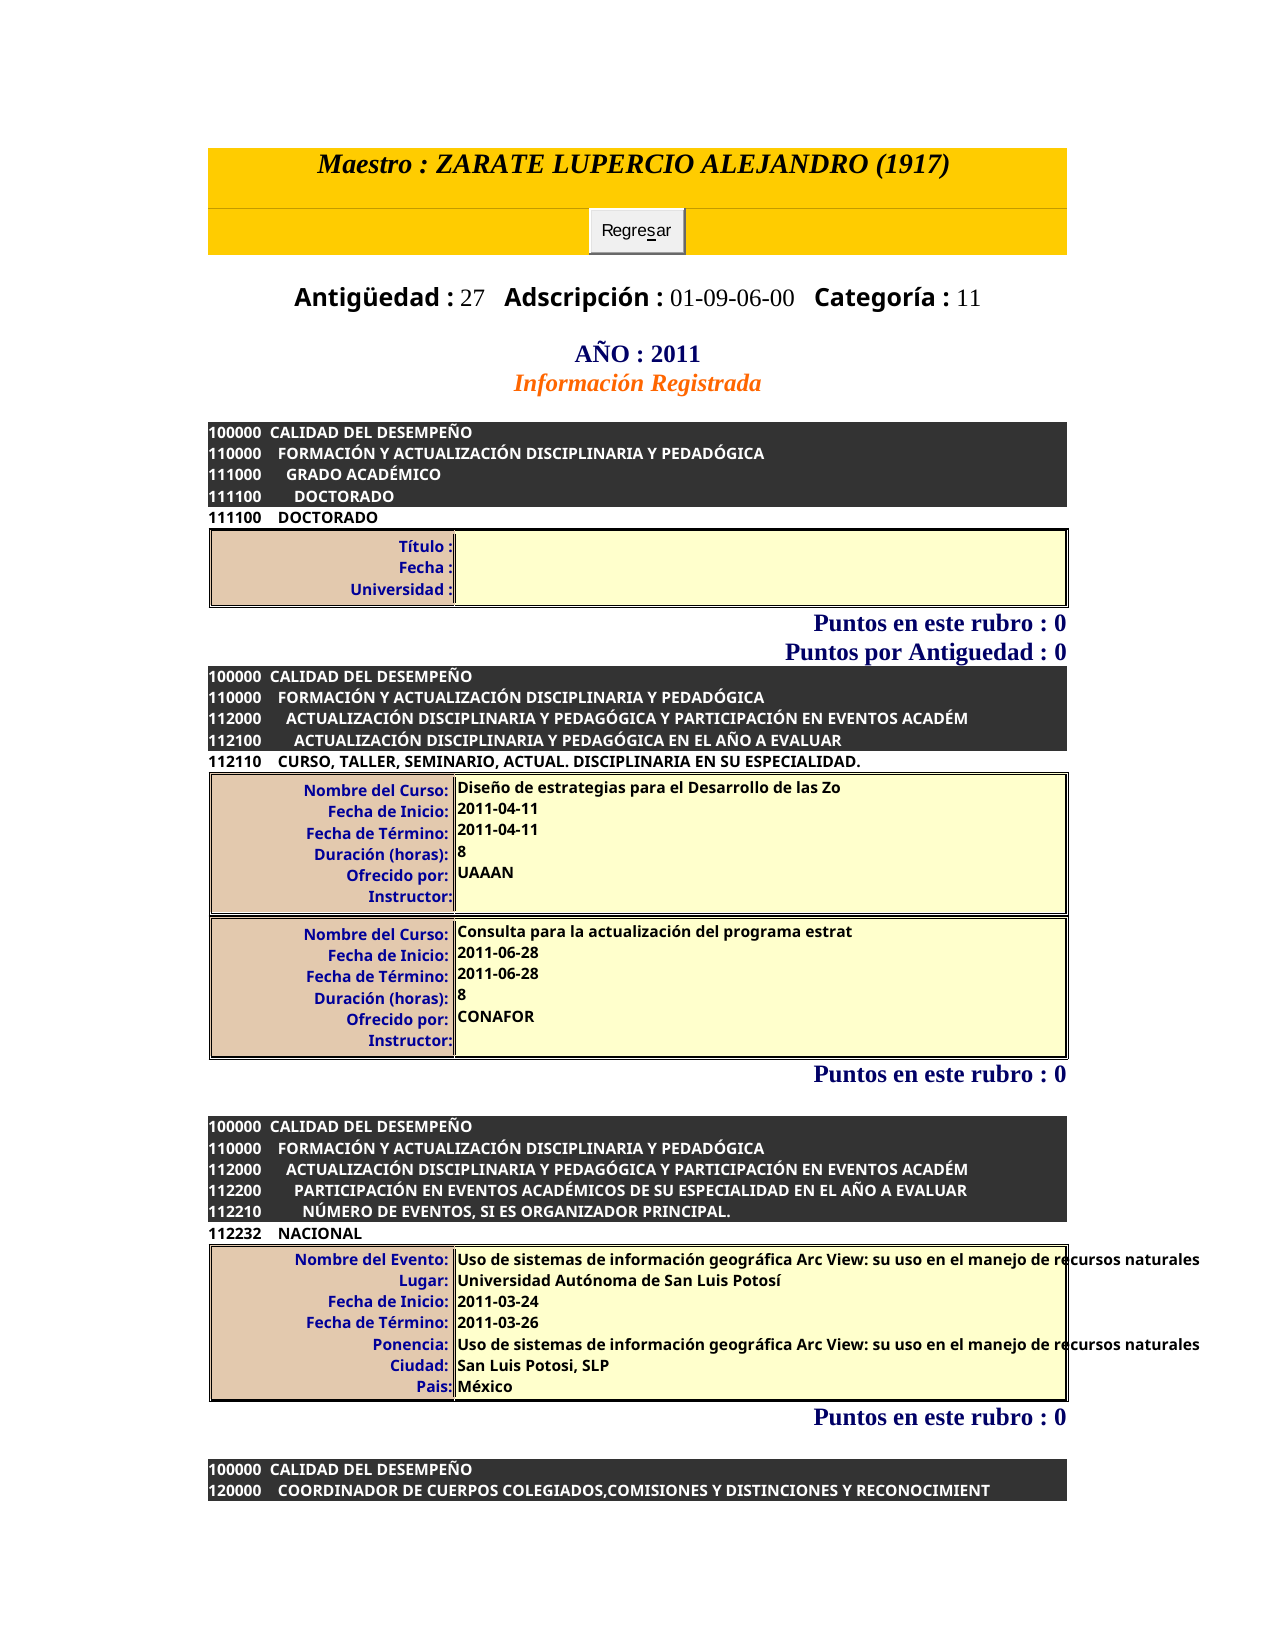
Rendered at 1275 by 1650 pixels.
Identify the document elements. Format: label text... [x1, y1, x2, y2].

table_cell 100000 CALIDAD DEL DESEMPEÑO 110000 FORMACIÓN Y ACTUALIZACIÓN DISCIPLINARIA Y PEDADÓGICA 112000 ACTUALIZACIÓN DISCIPLINARIA Y PEDAGÓGICA Y PARTICIPACIÓN EN EVENTOS ACADÉM 112100 ACTUALIZACIÓN DISCIPLINARIA Y PEDAGÓGICA EN EL AÑO A EVALUAR [208, 666, 1067, 751]
table_cell Puntos en este rubro : 0 [208, 1402, 1067, 1459]
table_cell Puntos en este rubro : 0 Puntos por Antiguedad : 0 [208, 608, 1067, 666]
table_cell 112110 CURSO, TALLER, SEMINARIO, ACTUAL. DISCIPLINARIA EN SU ESPECIALIDAD. [208, 751, 1067, 772]
table_cell 100000 CALIDAD DEL DESEMPEÑO 110000 FORMACIÓN Y ACTUALIZACIÓN DISCIPLINARIA Y PEDADÓGICA 111000 GRADO ACADÉMICO 111100 DOCTORADO [208, 422, 1067, 507]
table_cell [208, 1459, 1067, 1501]
table_cell 100000 CALIDAD DEL DESEMPEÑO 110000 FORMACIÓN Y ACTUALIZACIÓN DISCIPLINARIA Y PEDADÓGICA 112000 ACTUALIZACIÓN DISCIPLINARIA Y PEDAGÓGICA Y PARTICIPACIÓN EN EVENTOS ACADÉM 112200 PARTICIPACIÓN EN EVENTOS ACADÉMICOS DE SU ESPECIALIDAD EN EL AÑO A EVALUAR 112210 NÚMERO DE EVENTOS, SI ES ORGANIZADOR PRINCIPAL. [208, 1116, 1067, 1222]
table_cell Puntos en este rubro : 0 [208, 1060, 1067, 1116]
table_cell 112232 NACIONAL [208, 1223, 1067, 1244]
table_cell 111100 DOCTORADO [208, 507, 1067, 528]
